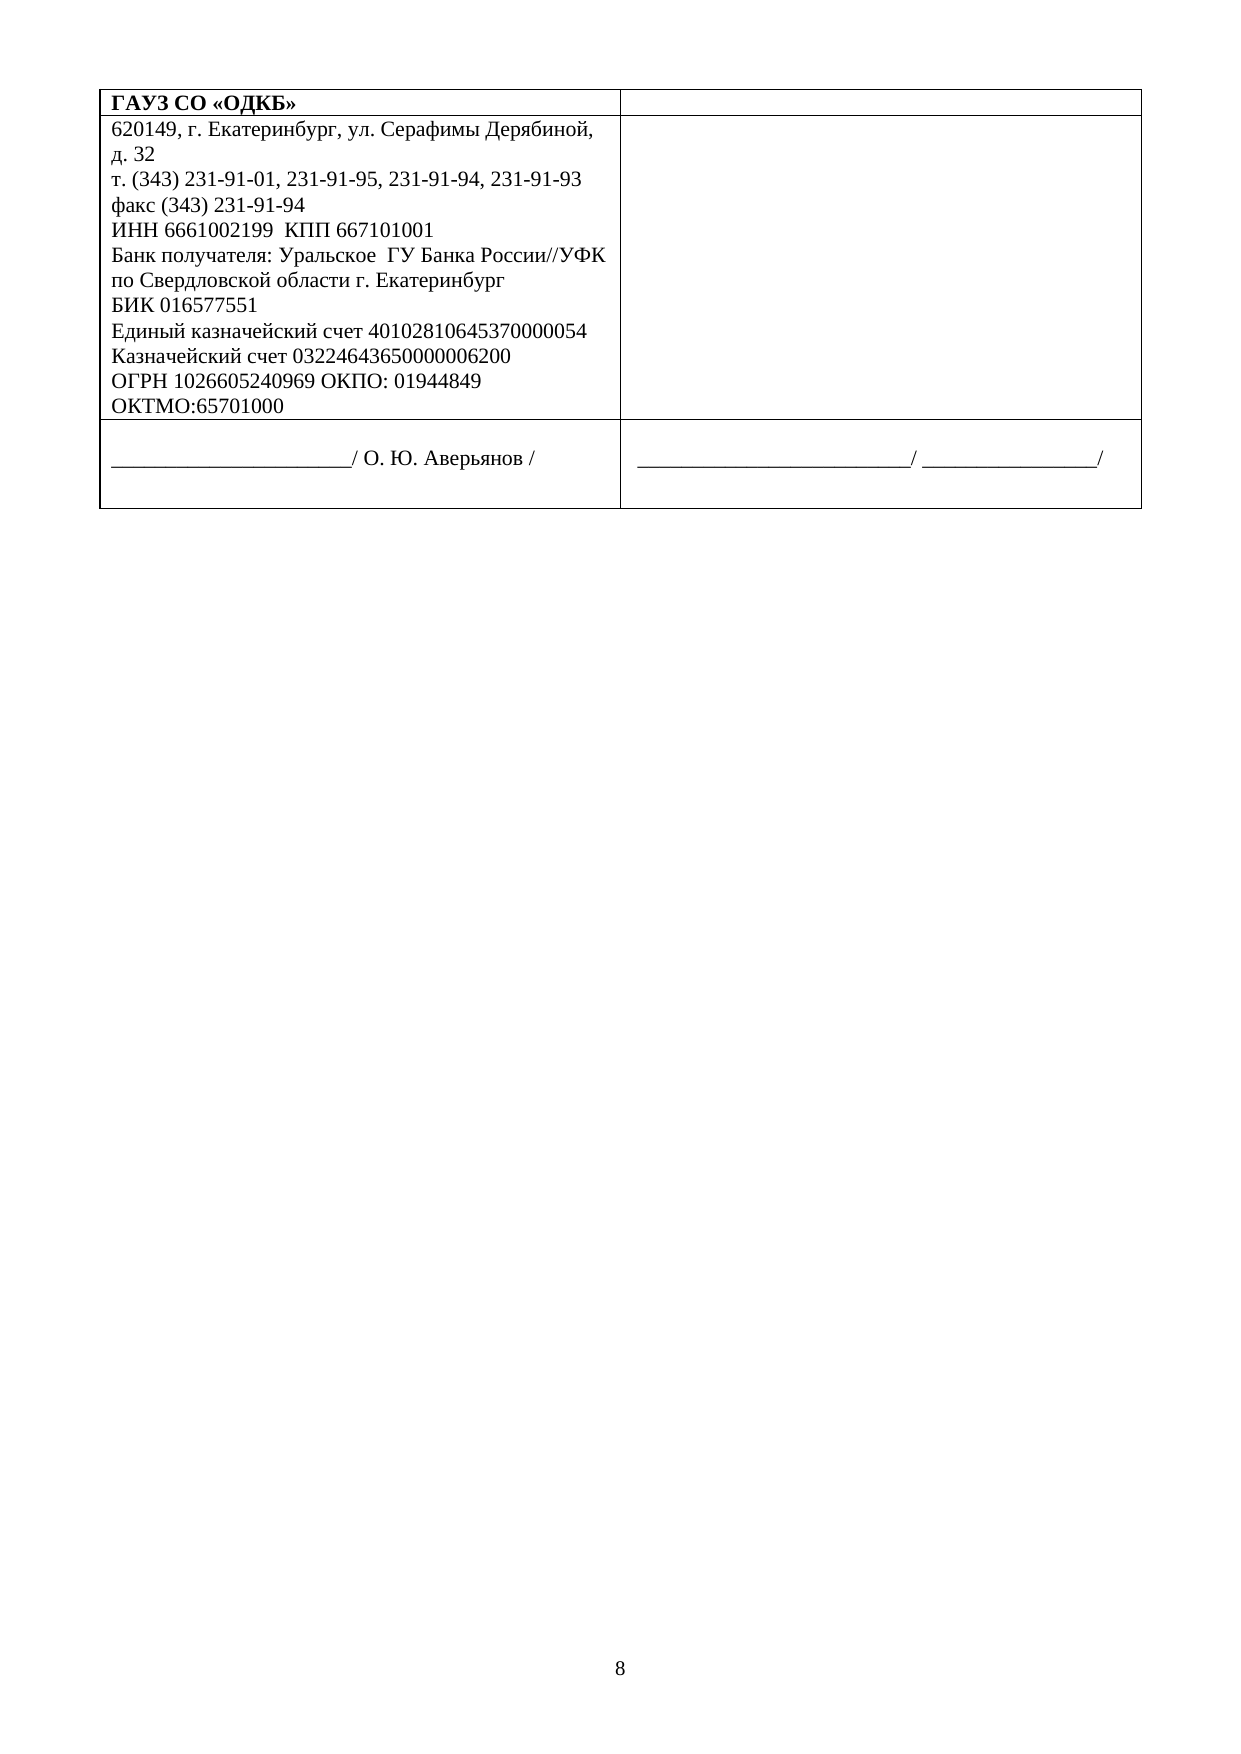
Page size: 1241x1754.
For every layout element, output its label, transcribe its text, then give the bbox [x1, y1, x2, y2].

table_cell ГАУЗ СО «ОДКБ» [101, 90, 620, 115]
table_cell _________________________/ ________________/ [621, 420, 1141, 507]
table_cell [621, 116, 1141, 418]
table_cell [621, 90, 1141, 115]
table_cell ______________________/ О. Ю. Аверьянов / [101, 420, 620, 507]
table_cell 620149, г. Екатеринбург, ул. Серафимы Дерябиной, д. 32 т. (343) 231-91-01, 231-91-95, 231-91-94, 231-91-93 факс (343) 231-91-94 ИНН 6661002199 КПП 667101001 Банк получателя: Уральское ГУ Банка России//УФК по Свердловской области г. Екатеринбург БИК 016577551 Единый казначейский счет 40102810645370000054 Казначейский счет 03224643650000006200 ОГРН 1026605240969 ОКПО: 01944849 ОКТМО:65701000 [101, 116, 620, 418]
